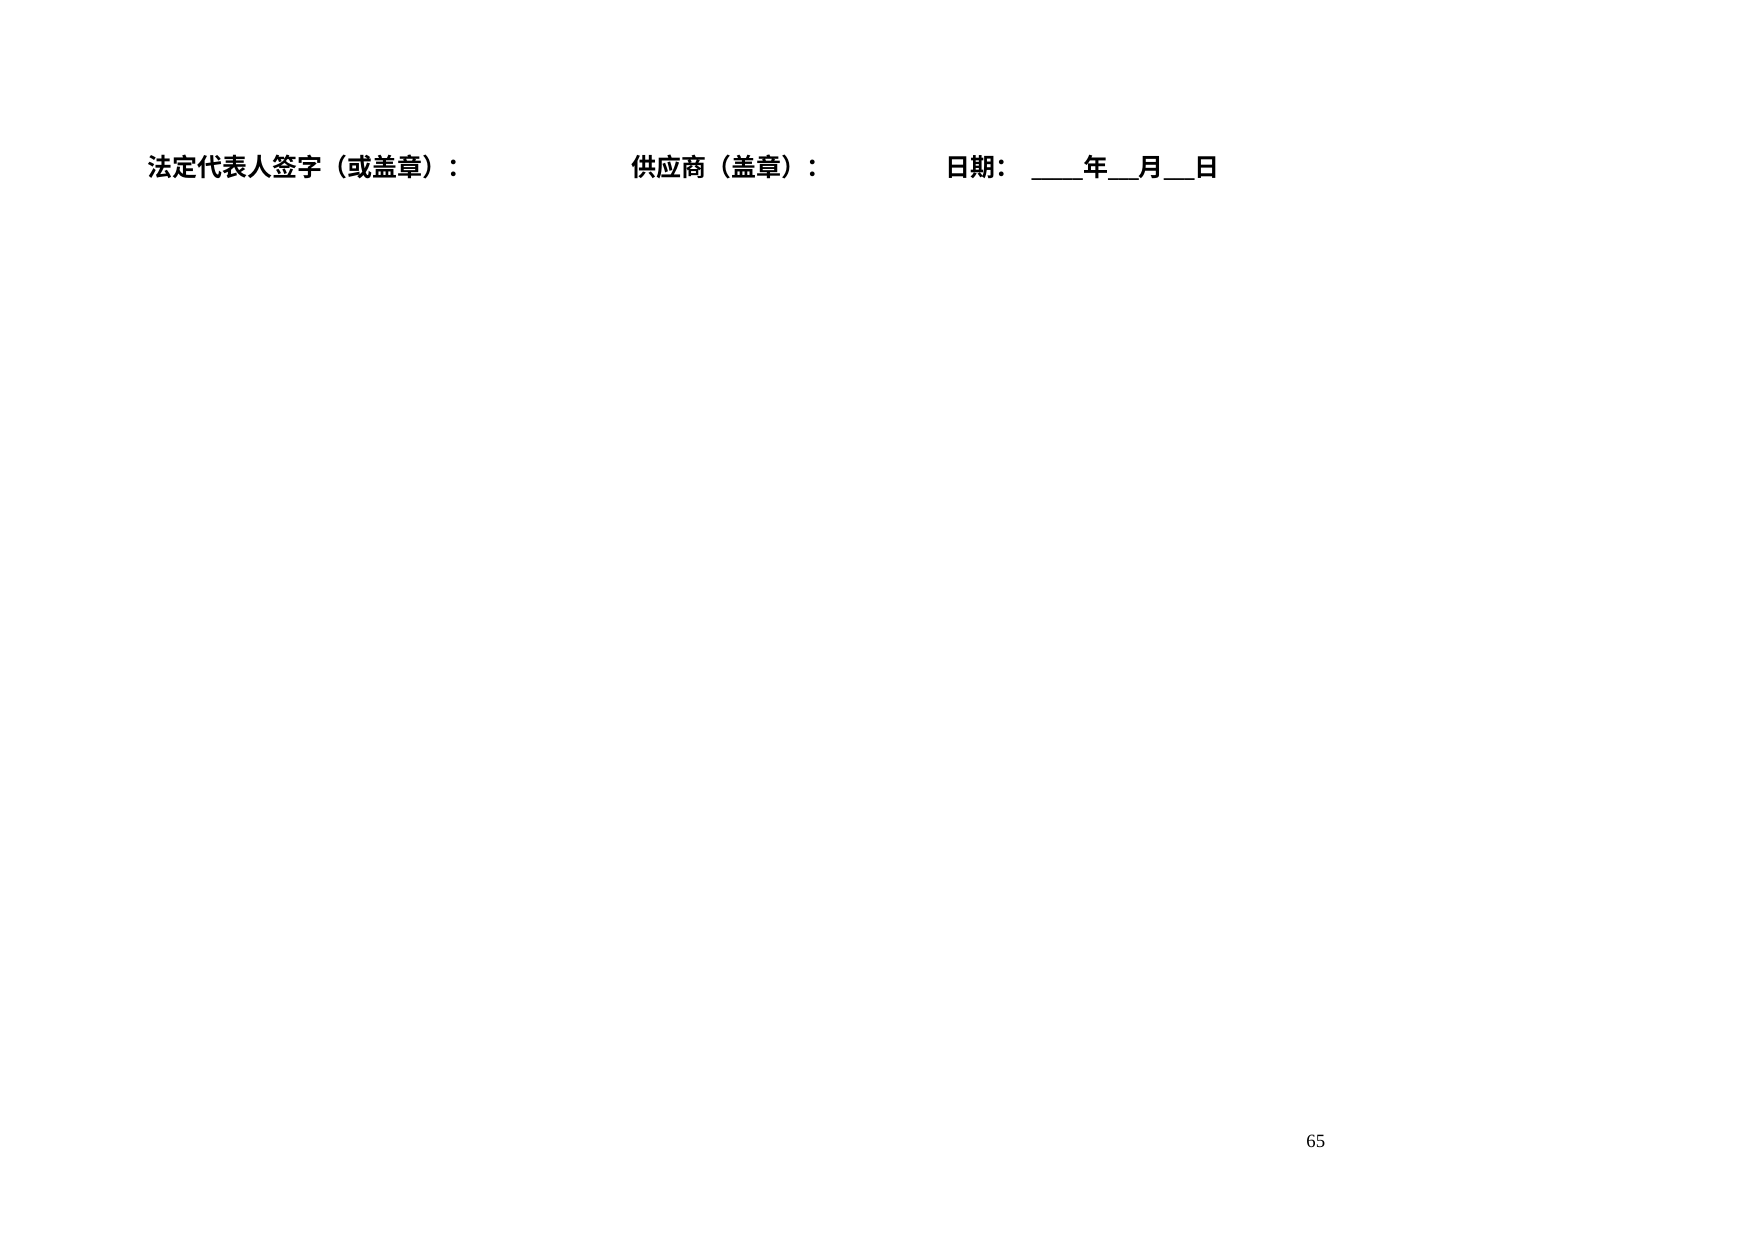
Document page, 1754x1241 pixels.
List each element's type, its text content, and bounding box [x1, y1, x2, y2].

text 法定代表人签字（或盖章）： 供应商（盖章）： 日期： _____年___月___日 [148, 148, 1606, 184]
